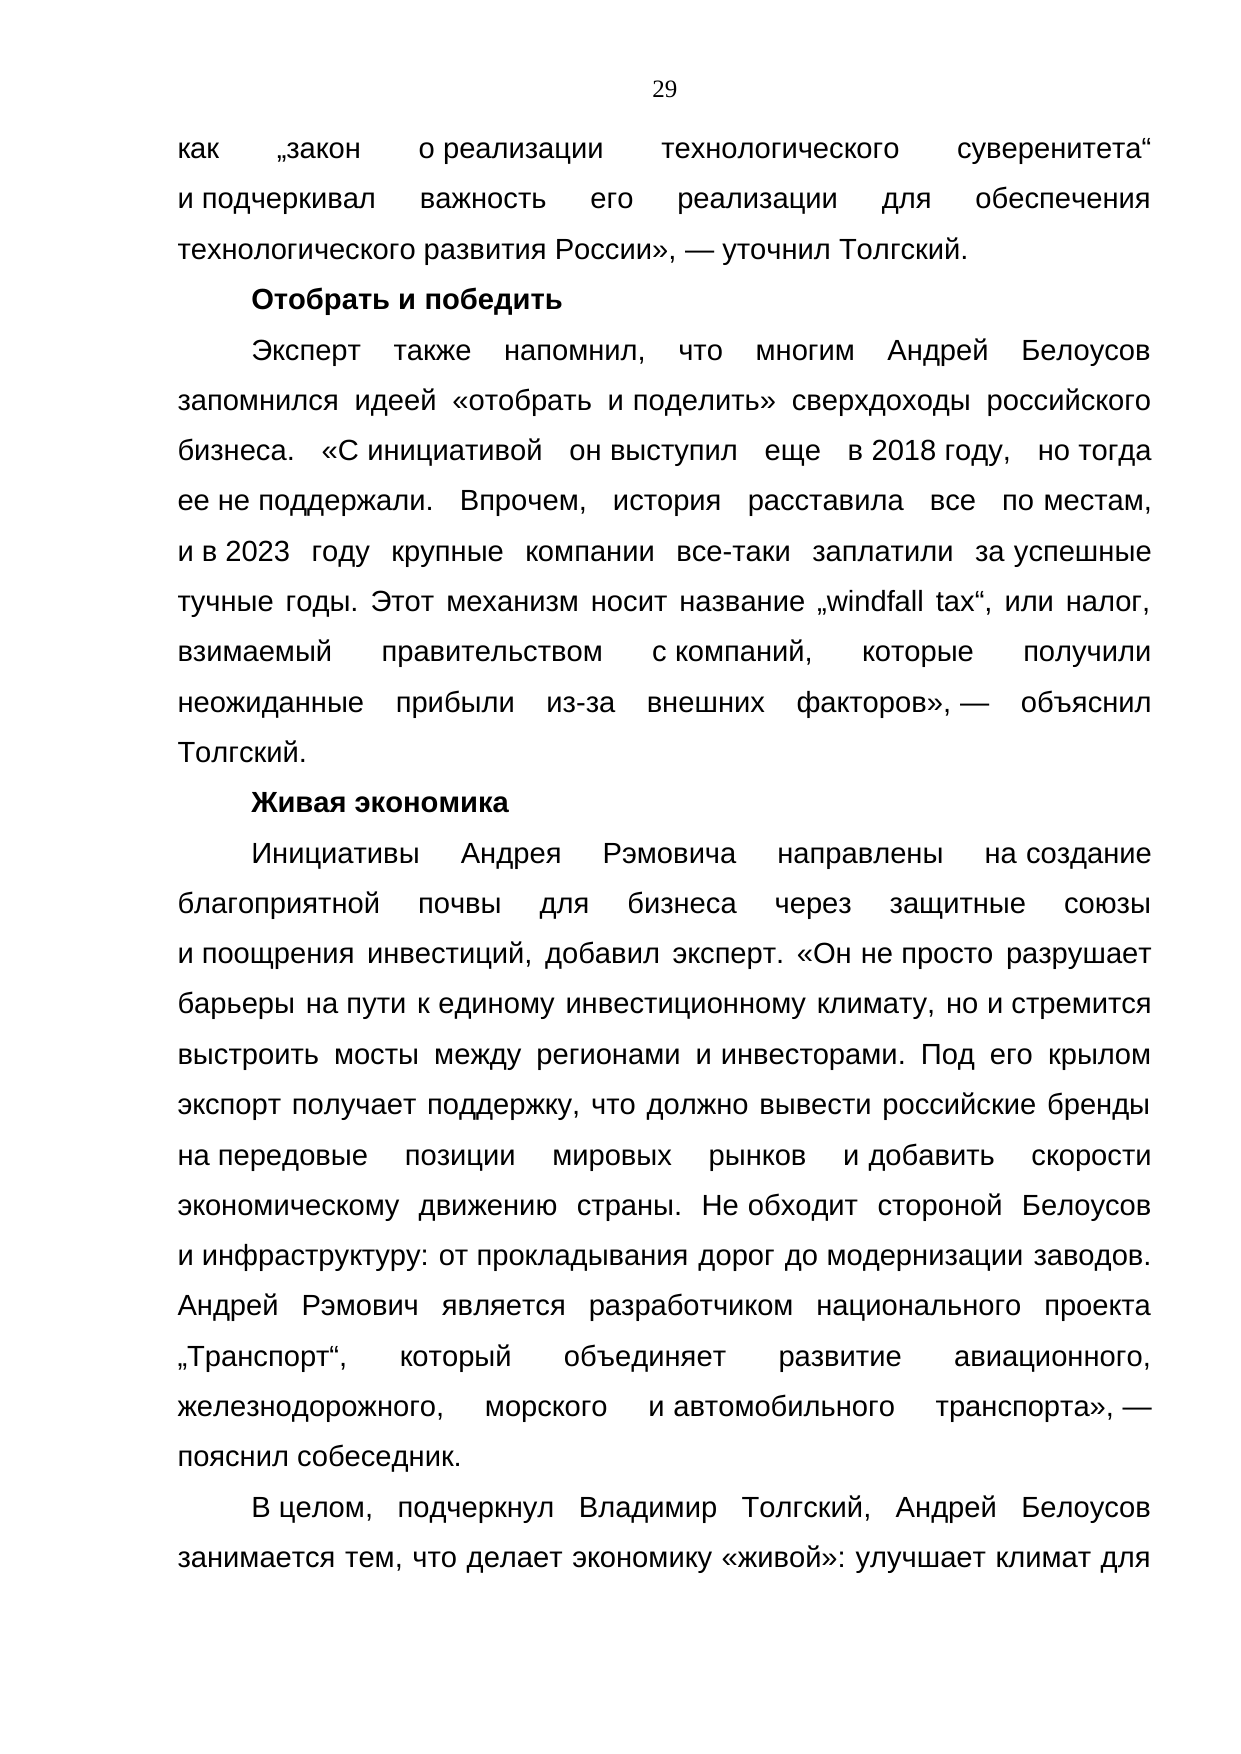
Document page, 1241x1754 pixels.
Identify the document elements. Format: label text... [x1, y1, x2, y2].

text Эксперт также напомнил, что многим Андрей Белоусов запомнился идеей «отобрать и поделить» сверхдоходы российского бизнеса. «С инициативой он выступил еще в 2018 году, но тогда ее не поддержали. Впрочем, история расставила все по местам, и в 2023 году крупные компании все-таки заплатили за успешные тучные годы. Этот механизм носит название „windfall tax“, или налог, взимаемый правительством с компаний, которые получили неожиданные прибыли из-за внешних факторов», — объяснил Толгский. [177, 332, 1152, 768]
text Инициативы Андрея Рэмовича направлены на создание благоприятной почвы для бизнеса через защитные союзы и поощрения инвестиций, добавил эксперт. «Он не просто разрушает барьеры на пути к единому инвестиционному климату, но и стремится выстроить мосты между регионами и инвесторами. Под его крылом экспорт получает поддержку, что должно вывести российские бренды на передовые позиции мировых рынков и добавить скорости экономическому движению страны. Не обходит стороной Белоусов и инфраструктуру: от прокладывания дорог до модернизации заводов. Андрей Рэмович является разработчиком национального проекта „Транспорт“, который объединяет развитие авиационного, железнодорожного, морского и автомобильного транспорта», — пояснил собеседник. [177, 836, 1152, 1473]
text Живая экономика [177, 785, 1152, 819]
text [177, 1490, 1152, 1573]
text Отобрать и победить [177, 282, 1152, 316]
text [177, 131, 1152, 265]
